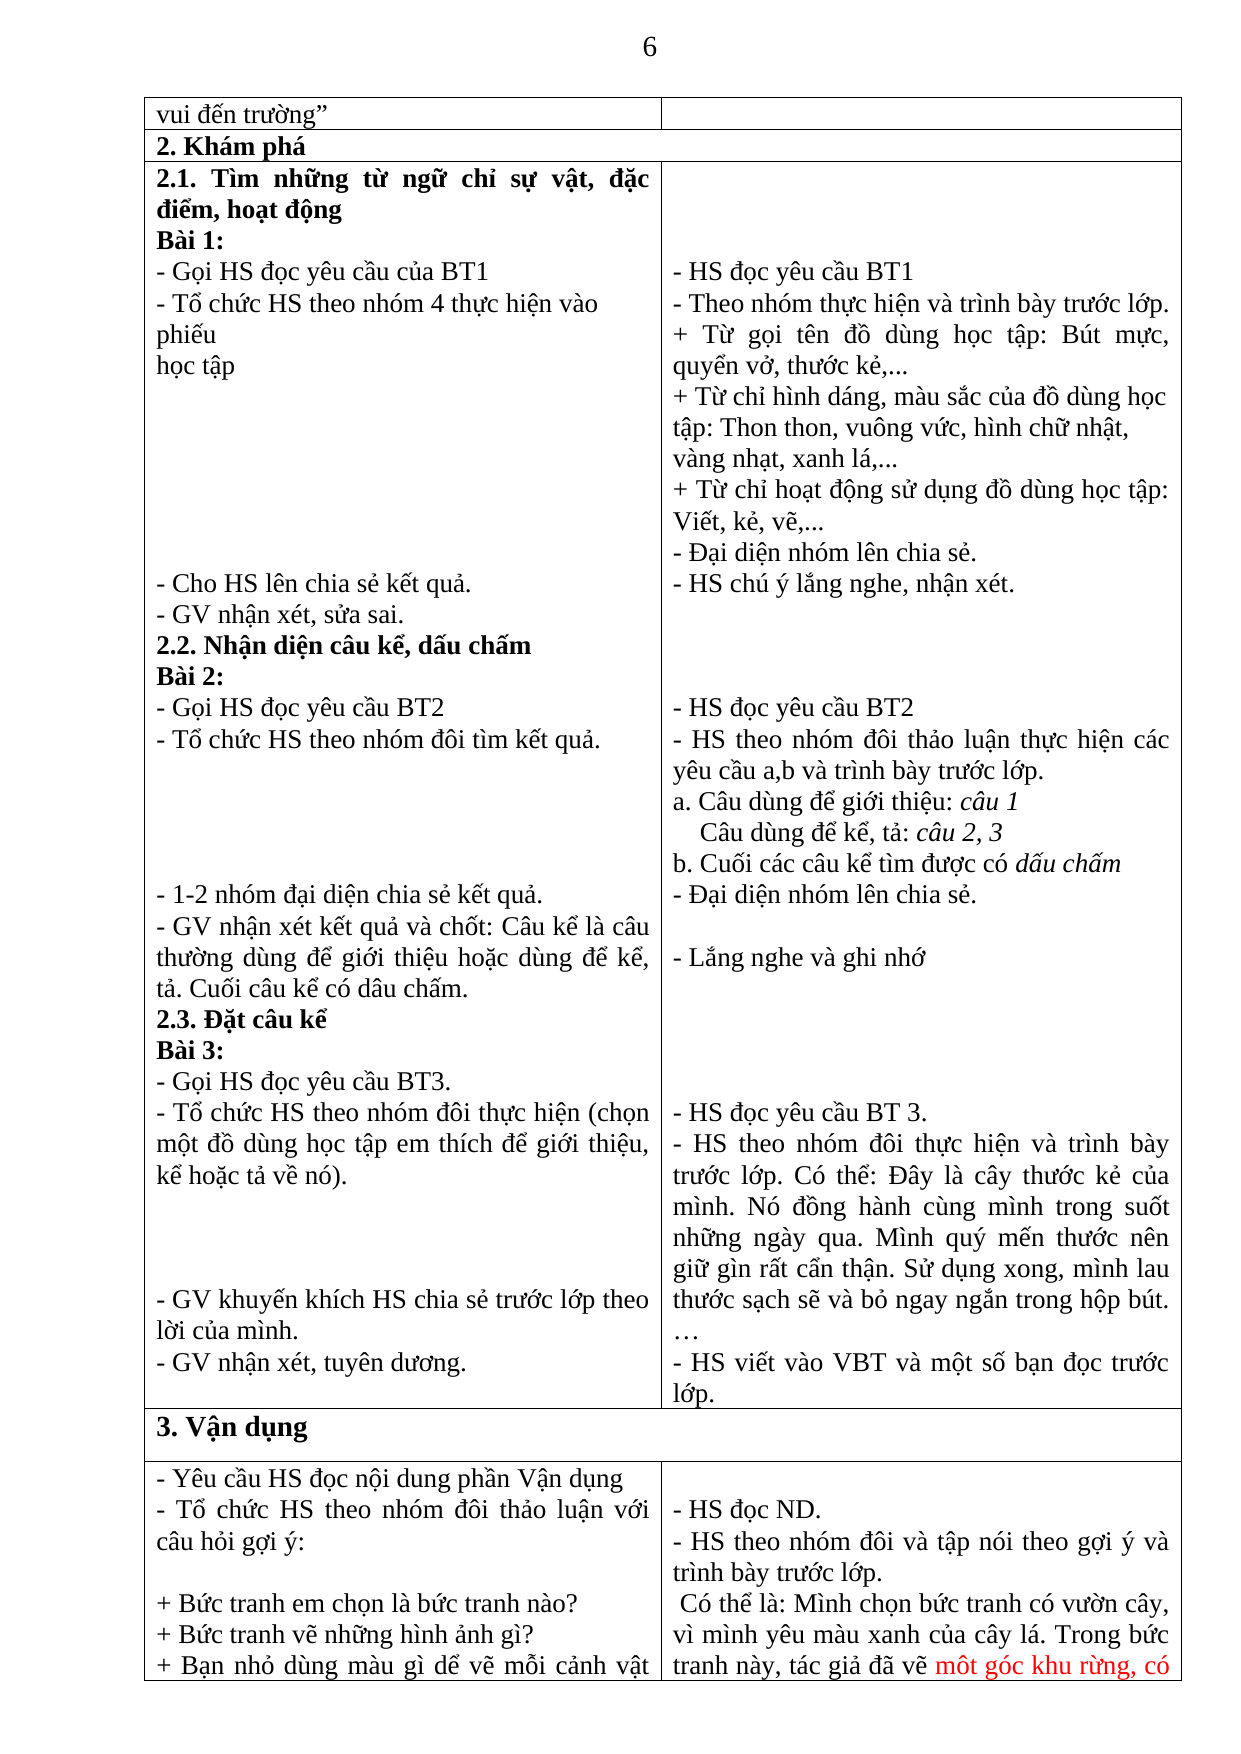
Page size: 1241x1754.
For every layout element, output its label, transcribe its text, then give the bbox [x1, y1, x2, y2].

table_cell 2.1. Tìm những từ ngữ chỉ sự vật, đặc điểm, hoạt động Bài 1: - Gọi HS đọc yêu cầu của BT1 - Tổ chức HS theo nhóm 4 thực hiện vào phiếu học tập - Cho HS lên chia sẻ kết quả. - GV nhận xét, sửa sai. 2.2. Nhận diện câu kể, dấu chấm Bài 2: - Gọi HS đọc yêu cầu BT2 - Tổ chức HS theo nhóm đôi tìm kết quả. - 1-2 nhóm đại diện chia sẻ kết quả. - GV nhận xét kết quả và chốt: Câu kể là câu thường dùng để giới thiệu hoặc dùng để kể, tả. Cuối câu kể có dâu chấm. 2.3. Đặt câu kể Bài 3: - Gọi HS đọc yêu cầu BT3. - Tổ chức HS theo nhóm đôi thực hiện (chọn một đồ dùng học tập em thích để giới thiệu, kể hoặc tả về nó). - GV khuyến khích HS chia sẻ trước lớp theo lời của mình. - GV nhận xét, tuyên dương. [145, 162, 661, 1408]
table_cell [662, 1462, 1181, 1680]
table_cell 3. Vận dụng [145, 1409, 1181, 1461]
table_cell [145, 1462, 661, 1680]
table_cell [145, 98, 661, 129]
table_cell 2. Khám phá [145, 130, 1181, 161]
table_cell - HS đọc yêu cầu BT1 - Theo nhóm thực hiện và trình bày trước lớp. + Từ gọi tên đồ dùng học tập: Bút mực, quyển vở, thước kẻ,... + Từ chỉ hình dáng, màu sắc của đồ dùng học tập: Thon thon, vuông vức, hình chữ nhật, vàng nhạt, xanh lá,... + Từ chỉ hoạt động sử dụng đồ dùng học tập: Viết, kẻ, vẽ,... - Đại diện nhóm lên chia sẻ. - HS chú ý lắng nghe, nhận xét. - HS đọc yêu cầu BT2 - HS theo nhóm đôi thảo luận thực hiện các yêu cầu a,b và trình bày trước lớp. a. Câu dùng để giới thiệu: câu 1 Câu dùng để kể, tả: câu 2, 3 b. Cuối các câu kể tìm được có dấu chấm - Đại diện nhóm lên chia sẻ. - Lắng nghe và ghi nhớ - HS đọc yêu cầu BT 3. - HS theo nhóm đôi thực hiện và trình bày trước lớp. Có thể: Đây là cây thước kẻ của mình. Nó đồng hành cùng mình trong suốt những ngày qua. Mình quý mến thước nên giữ gìn rất cẩn thận. Sử dụng xong, mình lau thước sạch sẽ và bỏ ngay ngắn trong hộp bút. … - HS viết vào VBT và một số bạn đọc trước lớp. [662, 162, 1181, 1408]
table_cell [662, 98, 1181, 129]
